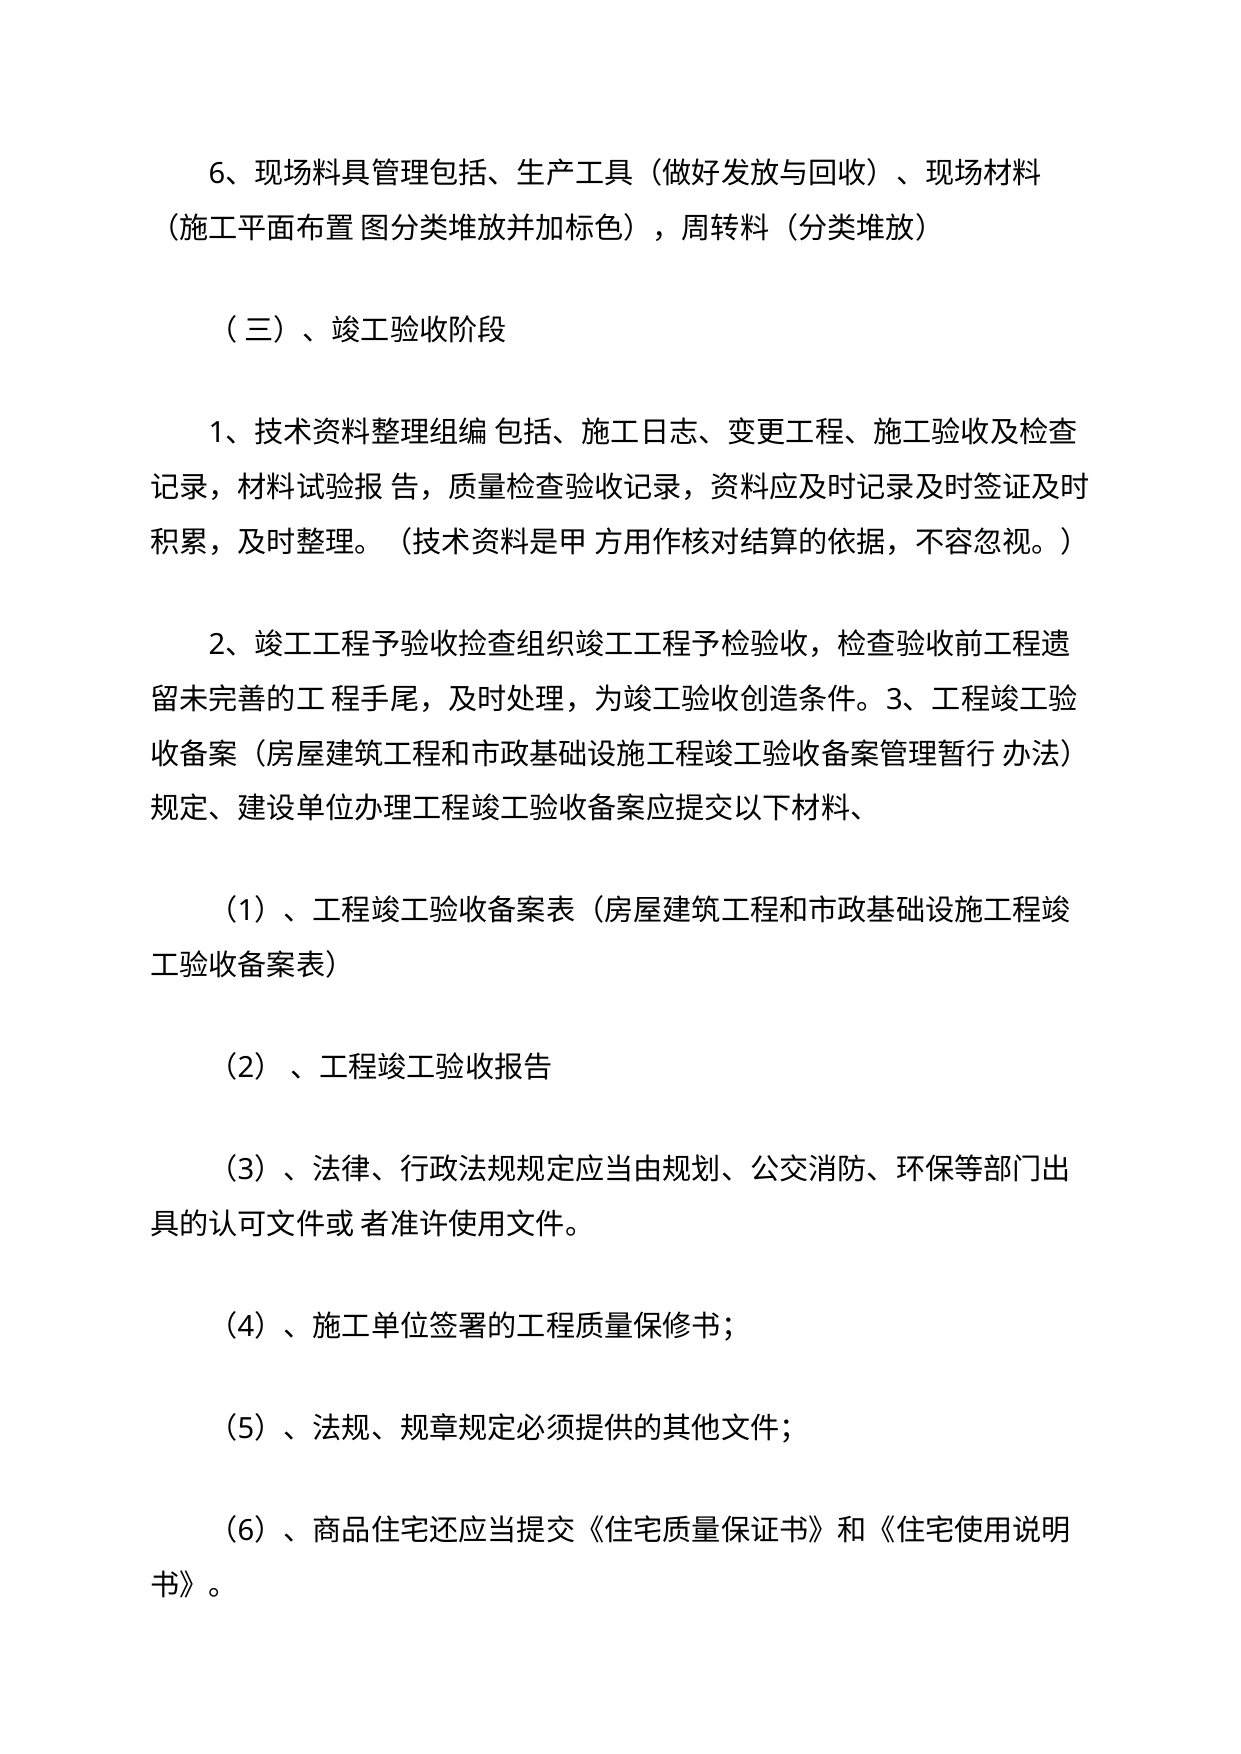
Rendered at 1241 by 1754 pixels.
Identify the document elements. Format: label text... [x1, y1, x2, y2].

text （1）、工程竣工验收备案表（房屋建筑工程和市政基础设施工程竣工验收备案表） [150, 887, 1090, 984]
text 6、现场料具管理包括、生产工具（做好发放与回收）、现场材料（施工平面布置 图分类堆放并加标色），周转料（分类堆放） [150, 150, 1090, 247]
text （ 三）、竣工验收阶段 [150, 307, 1090, 349]
text （6）、商品住宅还应当提交《住宅质量保证书》和《住宅使用说明书》。 [150, 1506, 1090, 1604]
text （3）、法律、行政法规规定应当由规划、公交消防、环保等部门出具的认可文件或 者准许使用文件。 [150, 1146, 1090, 1243]
text （4）、施工单位签署的工程质量保修书； [150, 1302, 1090, 1345]
text 2、竣工工程予验收捡查组织竣工工程予检验收，检查验收前工程遗留未完善的工 程手尾，及时处理，为竣工验收创造条件。3、工程竣工验收备案（房屋建筑工程和市政基础设施工程竣工验收备案管理暂行 办法）规定、建设单位办理工程竣工验收备案应提交以下材料、 [150, 620, 1090, 827]
text （2） 、工程竣工验收报告 [150, 1044, 1090, 1086]
text （5）、法规、规章规定必须提供的其他文件； [150, 1404, 1090, 1447]
text 1、技术资料整理组编 包括、施工日志、变更工程、施工验收及检查记录，材料试验报 告，质量检查验收记录，资料应及时记录及时签证及时积累，及时整理。（技术资料是甲 方用作核对结算的依据，不容忽视。） [150, 408, 1090, 561]
